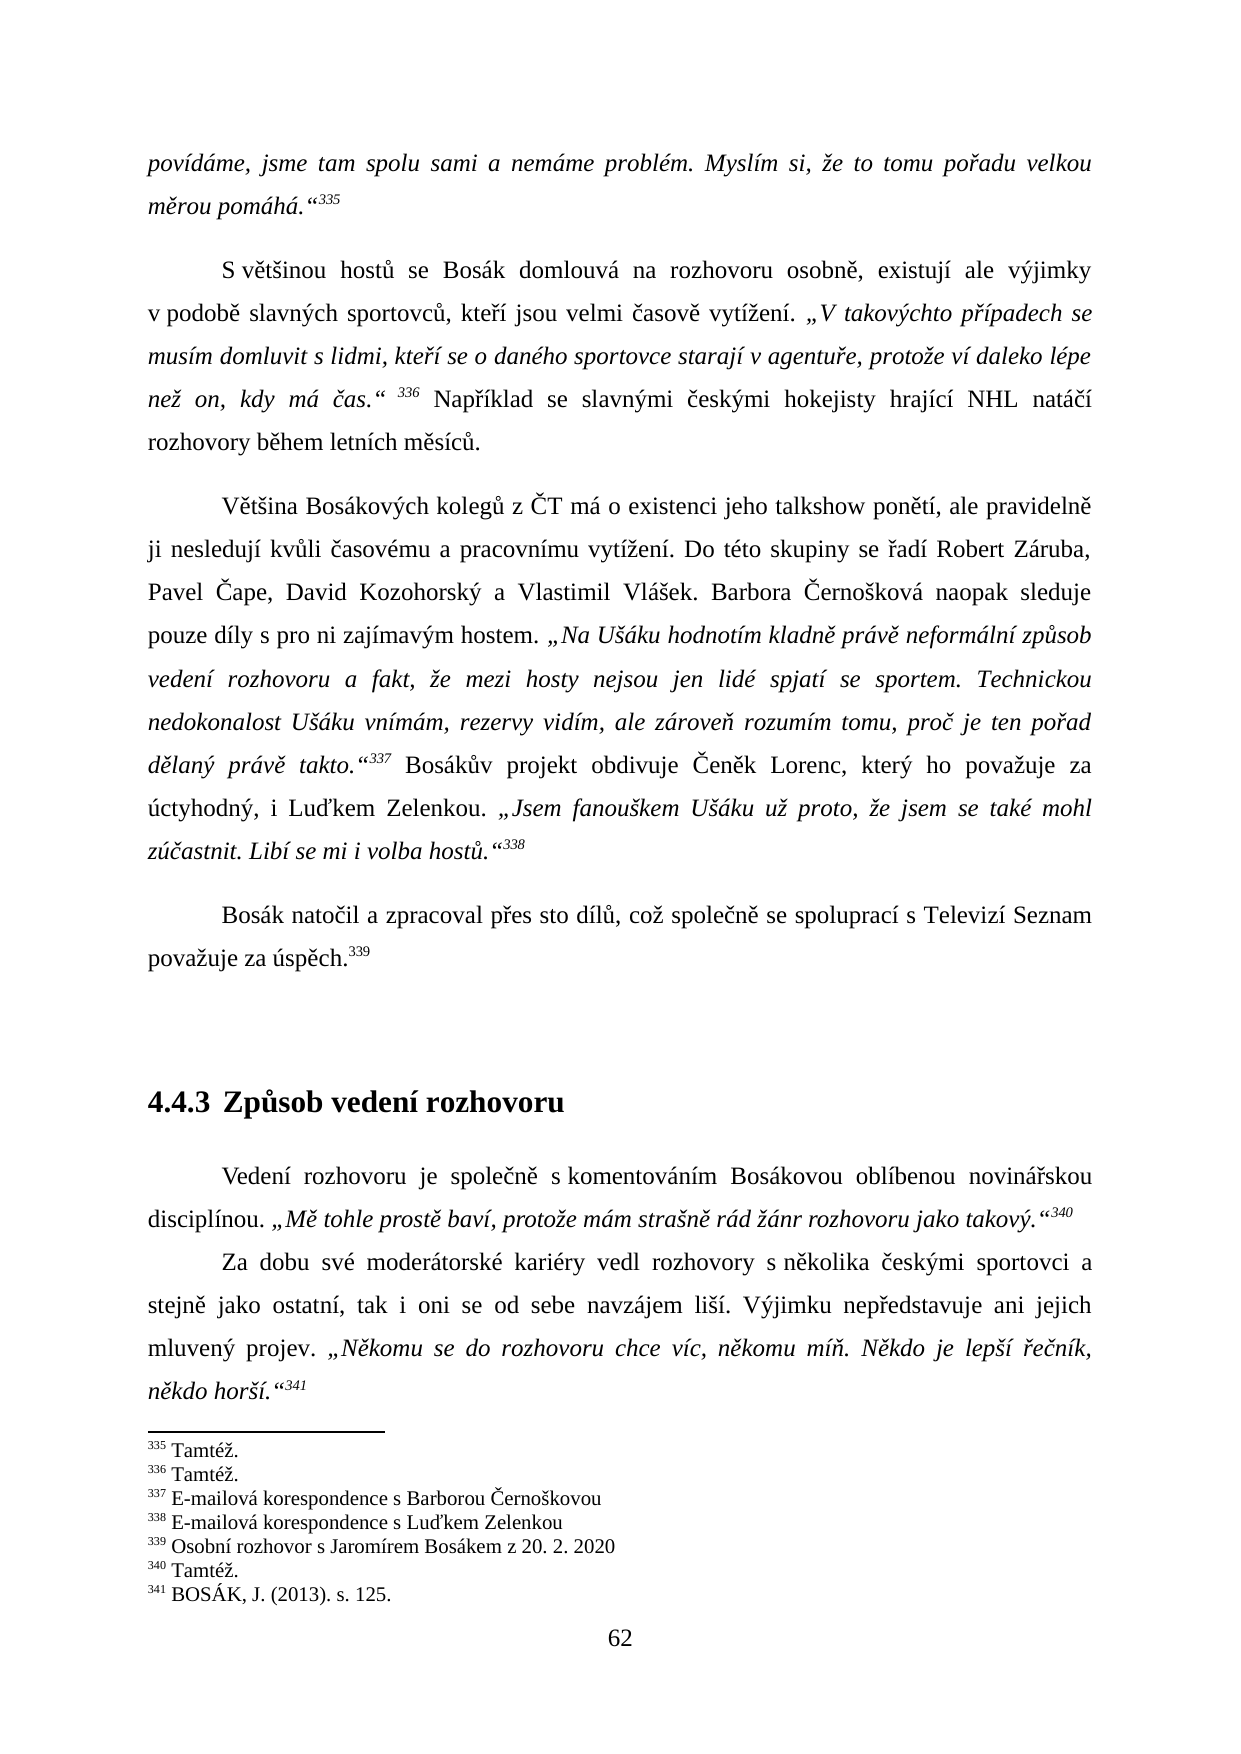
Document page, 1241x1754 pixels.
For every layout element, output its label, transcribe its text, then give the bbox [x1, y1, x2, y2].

subtitle Způsob vedení rozhovoru [148, 1084, 1093, 1119]
text Vedení rozhovoru je společně s komentováním Bosákovou oblíbenou novinářskou disciplínou. „Mě tohle prostě baví, protože mám strašně rád žánr rozhovoru jako takový.“ [148, 1161, 1093, 1233]
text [148, 148, 1093, 219]
text Většina Bosákových kolegů z ČT má o existenci jeho talkshow ponětí, ale pravidelně ji nesledují kvůli časovému a pracovnímu vytížení. Do této skupiny se řadí Robert Záruba, Pavel Čape, David Kozohorský a Vlastimil Vlášek. Barbora Černošková naopak sleduje pouze díly s pro ni zajímavým hostem. „Na Ušáku hodnotím kladně právě neformální způsob vedení rozhovoru a fakt, že mezi hosty nejsou jen lidé spjatí se sportem. Technickou nedokonalost Ušáku vnímám, rezervy vidím, ale zároveň rozumím tomu, proč je ten pořad dělaný právě takto.“ Bosákův projekt obdivuje Čeněk Lorenc, který ho považuje za úctyhodný, i Luďkem Zelenkou. „Jsem fanouškem Ušáku už proto, že jsem se také mohl zúčastnit. Libí se mi i volba hostů.“ [148, 491, 1093, 865]
text Za dobu své moderátorské kariéry vedl rozhovory s několika českými sportovci a stejně jako ostatní, tak i oni se od sebe navzájem liší. Výjimku nepředstavuje ani jejich mluvený projev. „Někomu se do rozhovoru chce víc, někomu míň. Někdo je lepší řečník, někdo horší.“ [148, 1247, 1093, 1405]
text Bosák natočil a zpracoval přes sto dílů, což společně se spoluprací s Televizí Seznam považuje za úspěch. [148, 900, 1093, 972]
text S většinou hostů se Bosák domlouvá na rozhovoru osobně, existují ale výjimky v podobě slavných sportovců, kteří jsou velmi časově vytížení. „V takovýchto případech se musím domluvit s lidmi, kteří se o daného sportovce starají v agentuře, protože ví daleko lépe než on, kdy má čas.“ Například se slavnými českými hokejisty hrající NHL natáčí rozhovory během letních měsíců. [148, 255, 1093, 456]
